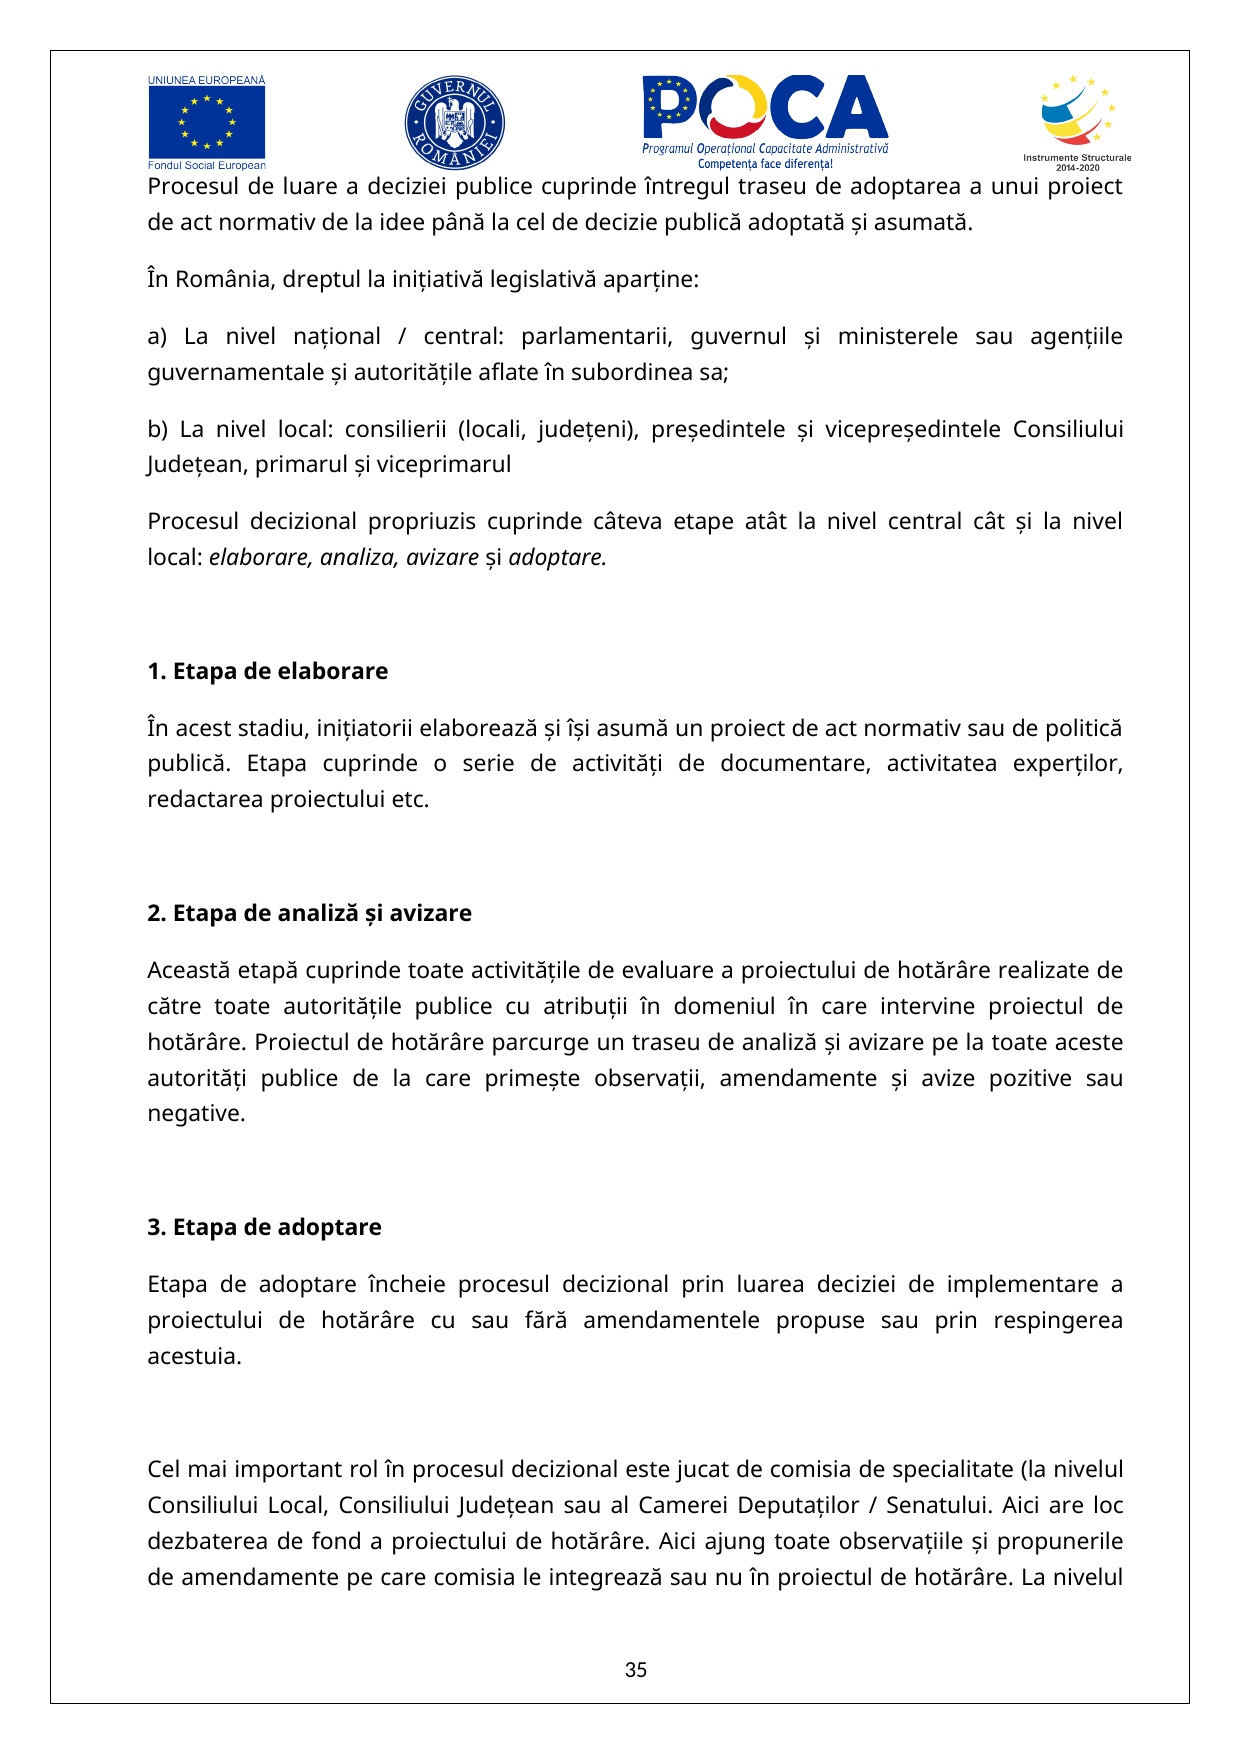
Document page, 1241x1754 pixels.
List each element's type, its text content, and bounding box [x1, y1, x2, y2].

text Această etapă cuprinde toate activitățile de evaluare a proiectului de hotărâre realizate de către toate autoritățile publice cu atribuții în domeniul în care intervine proiectul de hotărâre. Proiectul de hotărâre parcurge un traseu de analiză și avizare pe la toate aceste autorități publice de la care primește observații, amendamente și avize pozitive sau negative. [147, 954, 1125, 1129]
text 2. Etapa de analiză și avizare [147, 897, 1125, 928]
text În România, dreptul la inițiativă legislativă aparține: [147, 263, 1125, 294]
text 1. Etapa de elaborare [147, 655, 1125, 686]
text b) La nivel local: consilierii (locali, județeni), președintele și vicepreședintele Consiliului Județean, primarul și viceprimarul [147, 412, 1125, 480]
picture [147, 75, 1132, 171]
text 3. Etapa de adoptare [147, 1211, 1125, 1242]
text a) La nivel național / central: parlamentarii, guvernul și ministerele sau agențiile guvernamentale și autoritățile aflate în subordinea sa; [147, 320, 1125, 387]
text Procesul decizional propriuzis cuprinde câteva etape atât la nivel central cât și la nivel local: elaborare, analiza, avizare și adoptare. [147, 505, 1125, 572]
text Procesul de luare a deciziei publice cuprinde întregul traseu de adoptarea a unui proiect de act normativ de la idee până la cel de decizie publică adoptată și asumată. [147, 171, 1125, 237]
text Etapa de adoptare încheie procesul decizional prin luarea deciziei de implementare a proiectului de hotărâre cu sau fără amendamentele propuse sau prin respingerea acestuia. [147, 1268, 1125, 1371]
text În acest stadiu, inițiatorii elaborează și își asumă un proiect de act normativ sau de politică publică. Etapa cuprinde o serie de activități de documentare, activitatea experților, redactarea proiectului etc. [147, 711, 1125, 814]
